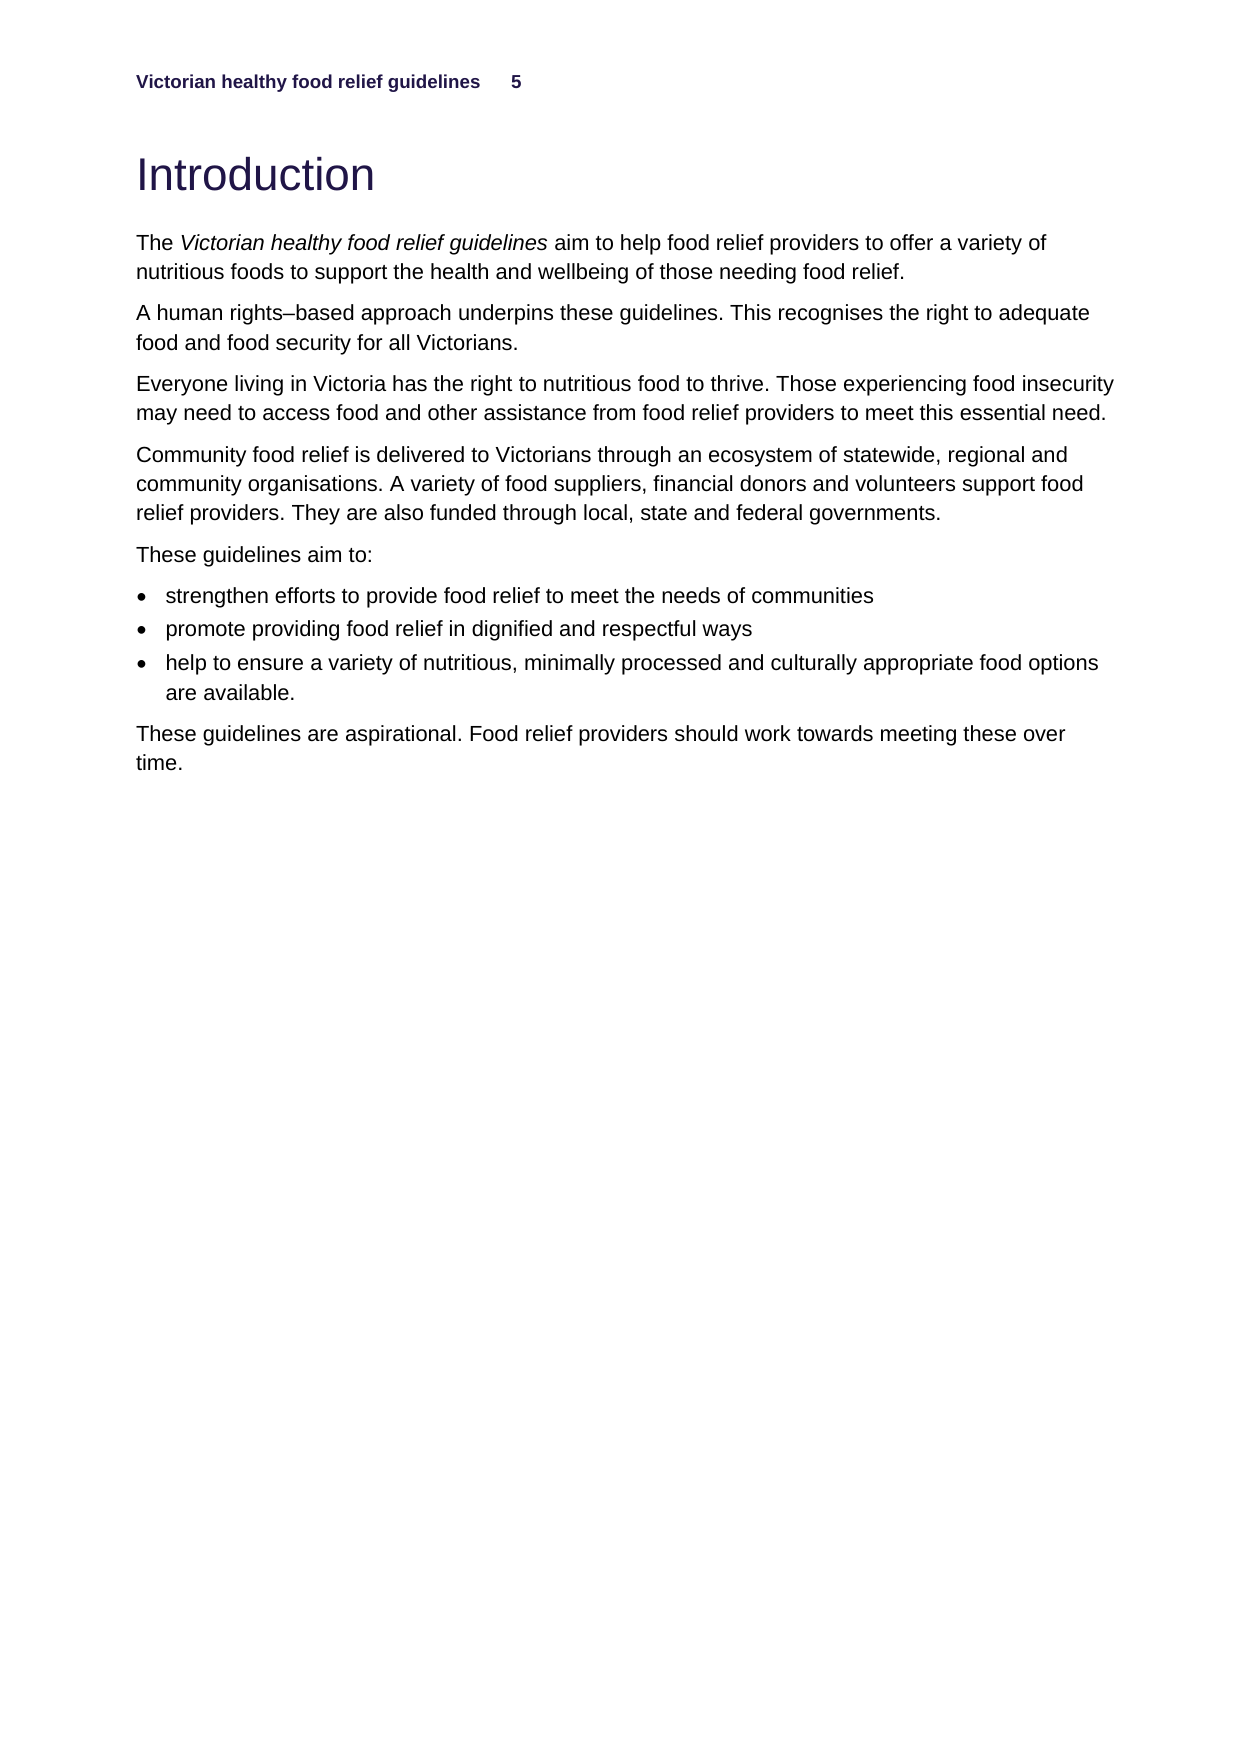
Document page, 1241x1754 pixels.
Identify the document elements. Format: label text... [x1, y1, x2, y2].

text These guidelines aim to: [136, 538, 1116, 567]
text Everyone living in Victoria has the right to nutritious food to thrive. Those experiencing food insecurity may need to access food and other assistance from food relief providers to meet this essential need. [136, 367, 1116, 425]
text These guidelines are aspirational. Food relief providers should work towards meeting these over time. [136, 717, 1116, 775]
text A human rights–based approach underpins these guidelines. This recognises the right to adequate food and food security for all Victorians. [136, 296, 1116, 354]
subtitle Introduction [136, 148, 1116, 200]
text promote providing food relief in dignified and respectful ways [136, 613, 1116, 642]
text help to ensure a variety of nutritious, minimally processed and culturally appropriate food options are available. [136, 646, 1116, 704]
text Community food relief is delivered to Victorians through an ecosystem of statewide, regional and community organisations. A variety of food suppliers, financial donors and volunteers support food relief providers. They are also funded through local, state and federal governments. [136, 438, 1116, 525]
text strengthen efforts to provide food relief to meet the needs of communities [136, 579, 1116, 609]
text The Victorian healthy food relief guidelines aim to help food relief providers to offer a variety of nutritious foods to support the health and wellbeing of those needing food relief. [136, 225, 1116, 284]
